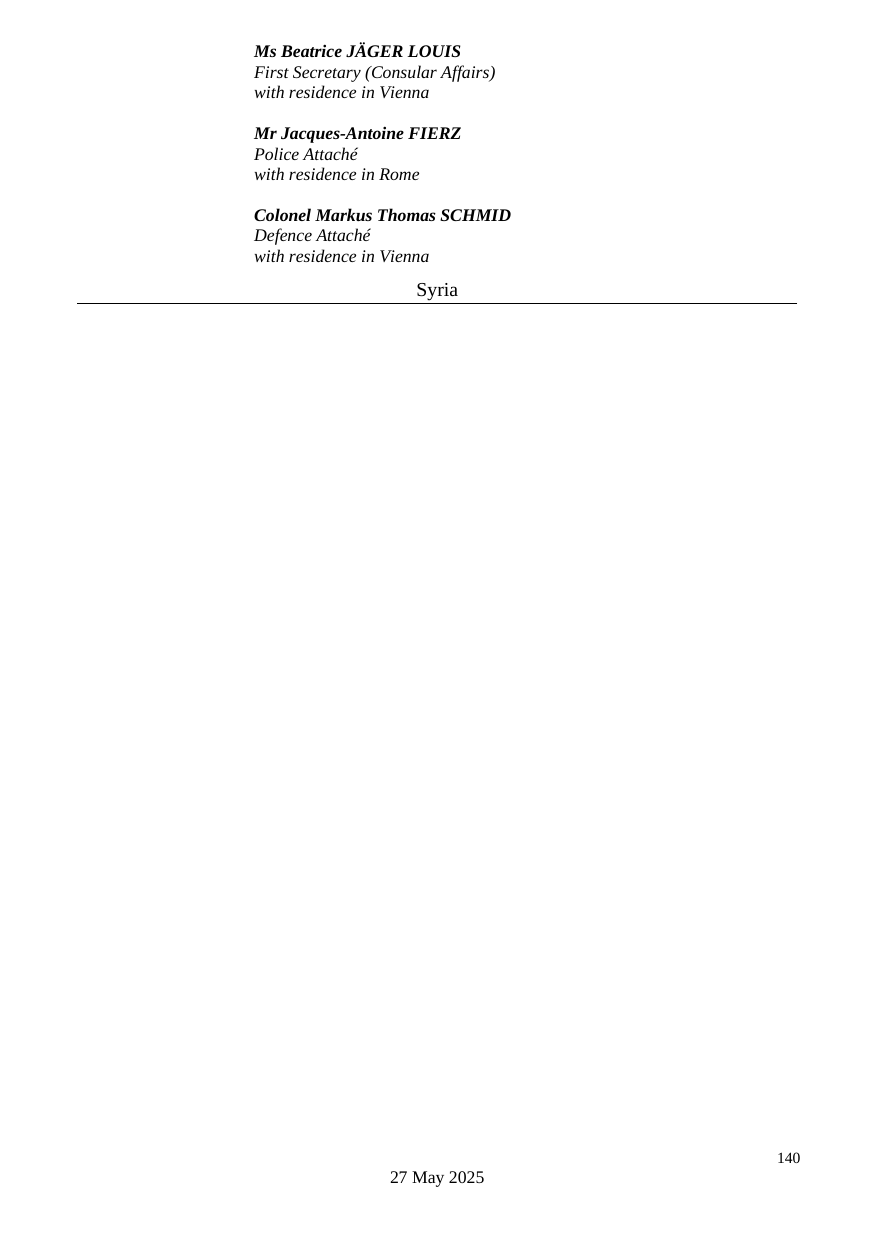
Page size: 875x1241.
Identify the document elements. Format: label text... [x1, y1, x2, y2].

text with residence in Vienna [77, 82, 797, 102]
text with residence in Rome [77, 164, 797, 184]
text Syria [77, 278, 797, 303]
text Mr Jacques-Antoine FIERZ [254, 123, 797, 143]
text Ms Beatrice JÄGER LOUIS [254, 41, 797, 62]
text with residence in Vienna [77, 246, 797, 266]
text Colonel Markus Thomas SCHMID [254, 205, 797, 225]
text Police Attaché [77, 143, 797, 164]
text First Secretary (Consular Affairs) [77, 62, 797, 82]
text Defence Attaché [77, 225, 797, 246]
